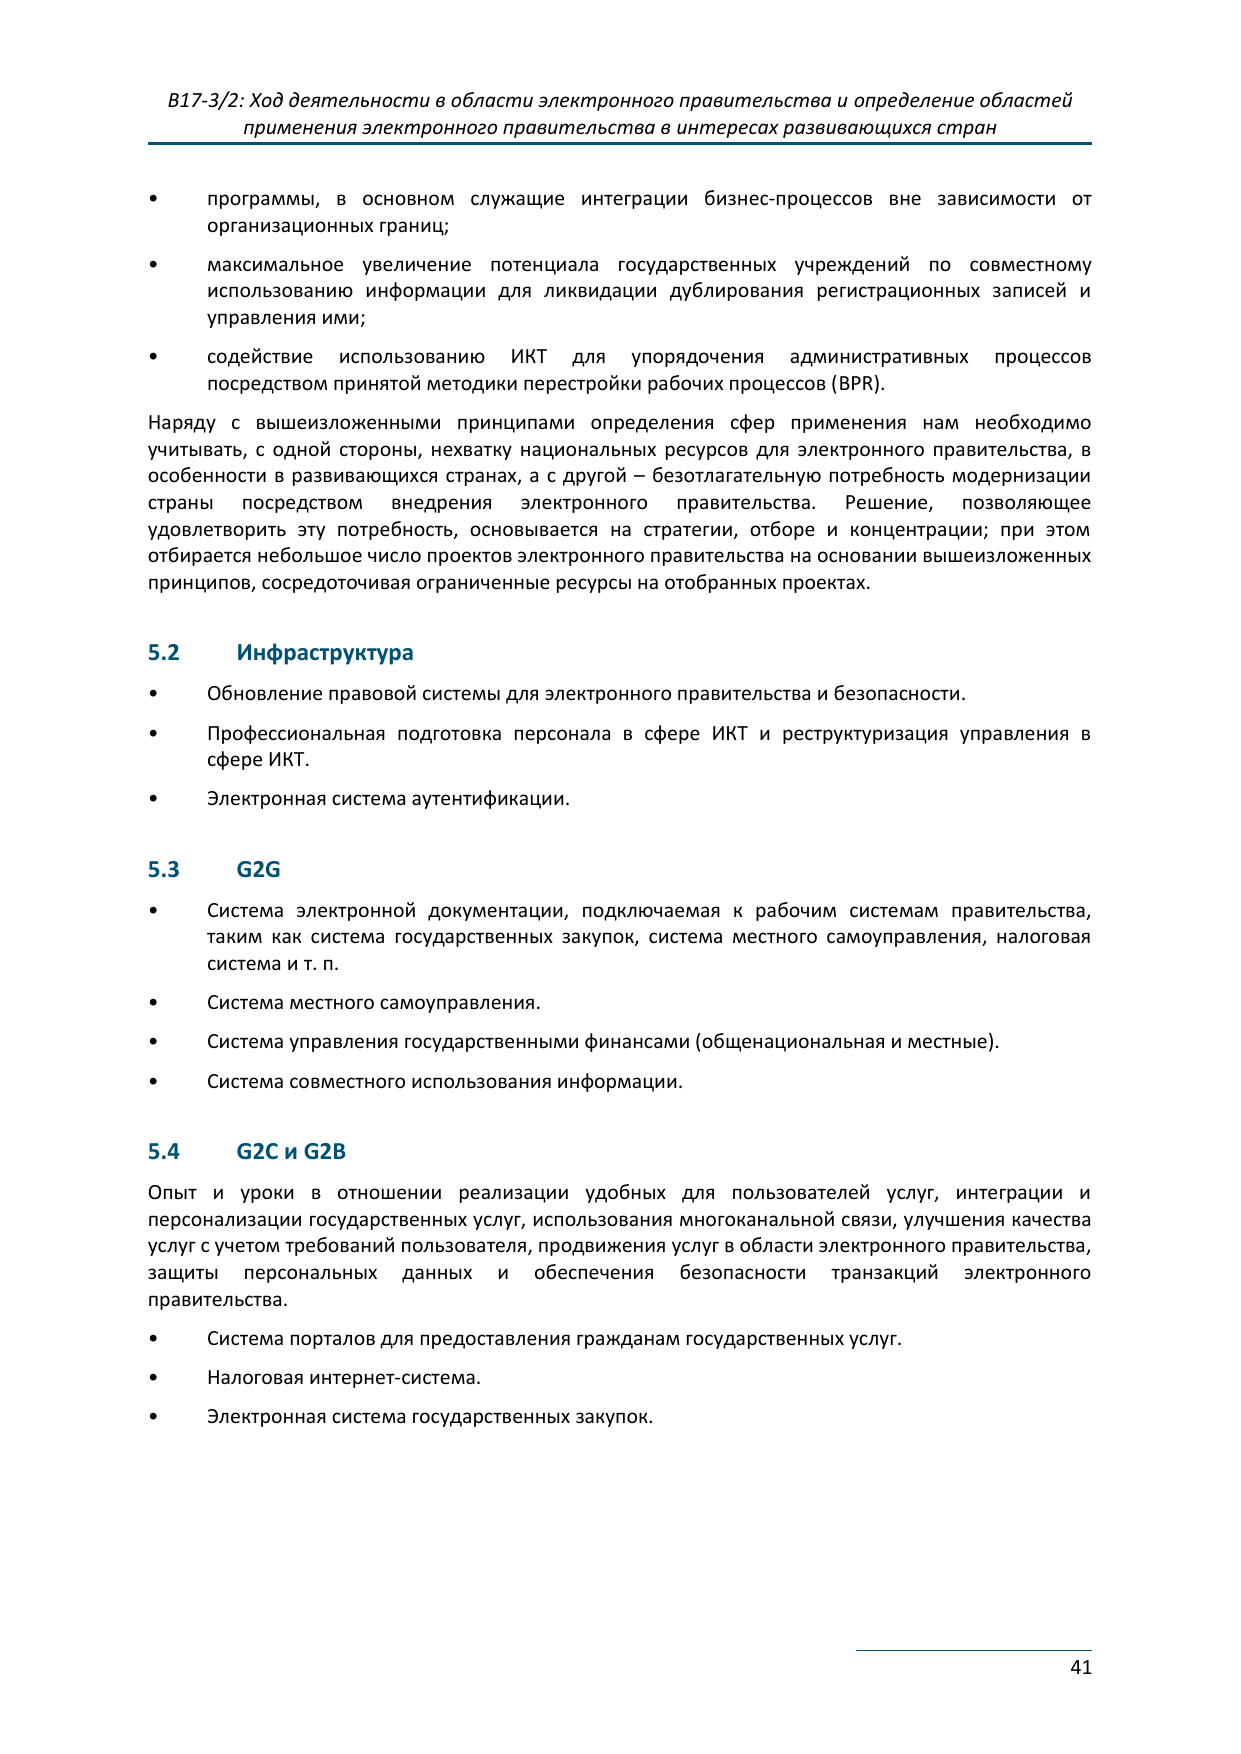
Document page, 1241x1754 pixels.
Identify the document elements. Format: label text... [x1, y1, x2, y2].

text • программы, в основном служащие интеграции бизнес-процессов вне зависимости от организационных границ; [148, 184, 1092, 237]
text Наряду с вышеизложенными принципами определения сфер применения нам необходимо учитывать, с одной стороны, нехватку национальных ресурсов для электронного правительства, в особенности в развивающихся странах, а с другой – безотлагательную потребность модернизации страны посредством внедрения электронного правительства. Решение, позволяющее удовлетворить эту потребность, основывается на стратегии, отборе и концентрации; при этом отбирается небольшое число проектов электронного правительства на основании вышеизложенных принципов, сосредоточивая ограниченные ресурсы на отобранных проектах. [148, 408, 1092, 595]
text • Электронная система аутентификации. [148, 784, 1092, 811]
text • Система совместного использования информации. [148, 1067, 1092, 1093]
subtitle 5.2 Инфраструктура [148, 637, 1092, 667]
text • Обновление правовой системы для электронного правительства и безопасности. [148, 679, 1092, 706]
text • максимальное увеличение потенциала государственных учреждений по совместному использованию информации для ликвидации дублирования регистрационных записей и управления ими; [148, 250, 1092, 330]
text • содействие использованию ИКТ для упорядочения административных процессов посредством принятой методики перестройки рабочих процессов (BPR). [148, 342, 1092, 396]
text • Налоговая интернет-система. [148, 1363, 1092, 1390]
text • Профессиональная подготовка персонала в сфере ИКТ и реструктуризация управления в сфере ИКТ. [148, 719, 1092, 772]
text • Система управления государственными финансами (общенациональная и местные). [148, 1028, 1092, 1054]
text • Система местного самоуправления. [148, 988, 1092, 1015]
text • Электронная система государственных закупок. [148, 1402, 1092, 1429]
subtitle 5.3 G2G [148, 853, 1092, 883]
text • Система электронной документации, подключаемая к рабочим системам правительства, таким как система государственных закупок, система местного самоуправления, налоговая система и т. п. [148, 896, 1092, 976]
text • Система порталов для предоставления гражданам государственных услуг. [148, 1324, 1092, 1351]
subtitle 5.4 G2C и G2B [148, 1135, 1092, 1166]
text Опыт и уроки в отношении реализации удобных для пользователей услуг, интеграции и персонализации государственных услуг, использования многоканальной связи, улучшения качества услуг с учетом требований пользователя, продвижения услуг в области электронного правительства, защиты персональных данных и обеспечения безопасности транзакций электронного правительства. [148, 1178, 1092, 1311]
